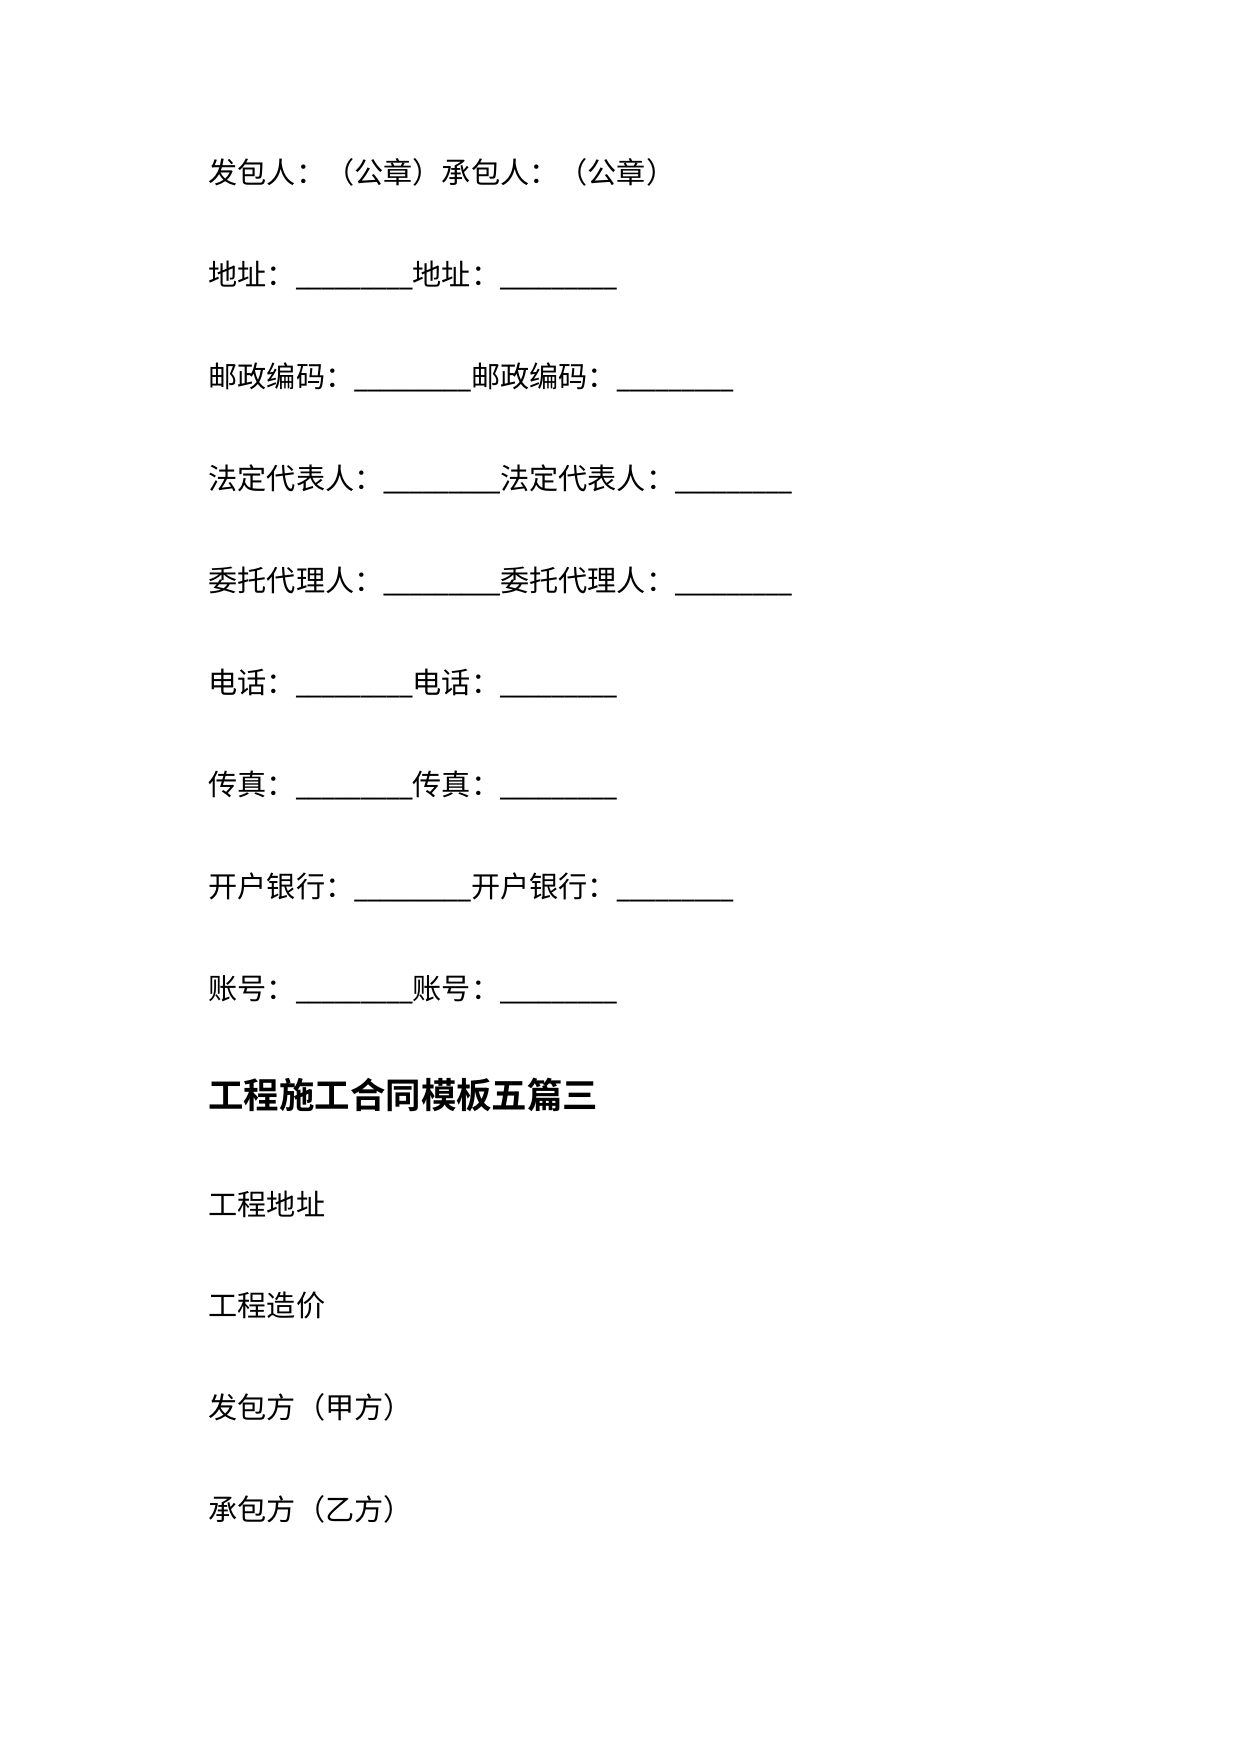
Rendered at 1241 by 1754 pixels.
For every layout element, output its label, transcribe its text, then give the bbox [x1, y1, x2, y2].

text 发包人：（公章）承包人：（公章） [150, 150, 1090, 192]
text 开户银行：_________开户银行：_________ [150, 864, 1090, 906]
text 发包方（甲方） [150, 1384, 1090, 1427]
text 地址：_________地址：_________ [150, 252, 1090, 294]
text 承包方（乙方） [150, 1486, 1090, 1529]
text 委托代理人：_________委托代理人：_________ [150, 558, 1090, 600]
text 电话：_________电话：_________ [150, 660, 1090, 702]
text 邮政编码：_________邮政编码：_________ [150, 354, 1090, 396]
text 工程地址 [150, 1181, 1090, 1223]
text 传真：_________传真：_________ [150, 762, 1090, 804]
text 工程造价 [150, 1283, 1090, 1325]
text 工程施工合同模板五篇三 [150, 1068, 1090, 1119]
text 法定代表人：_________法定代表人：_________ [150, 456, 1090, 498]
text 账号：_________账号：_________ [150, 966, 1090, 1008]
